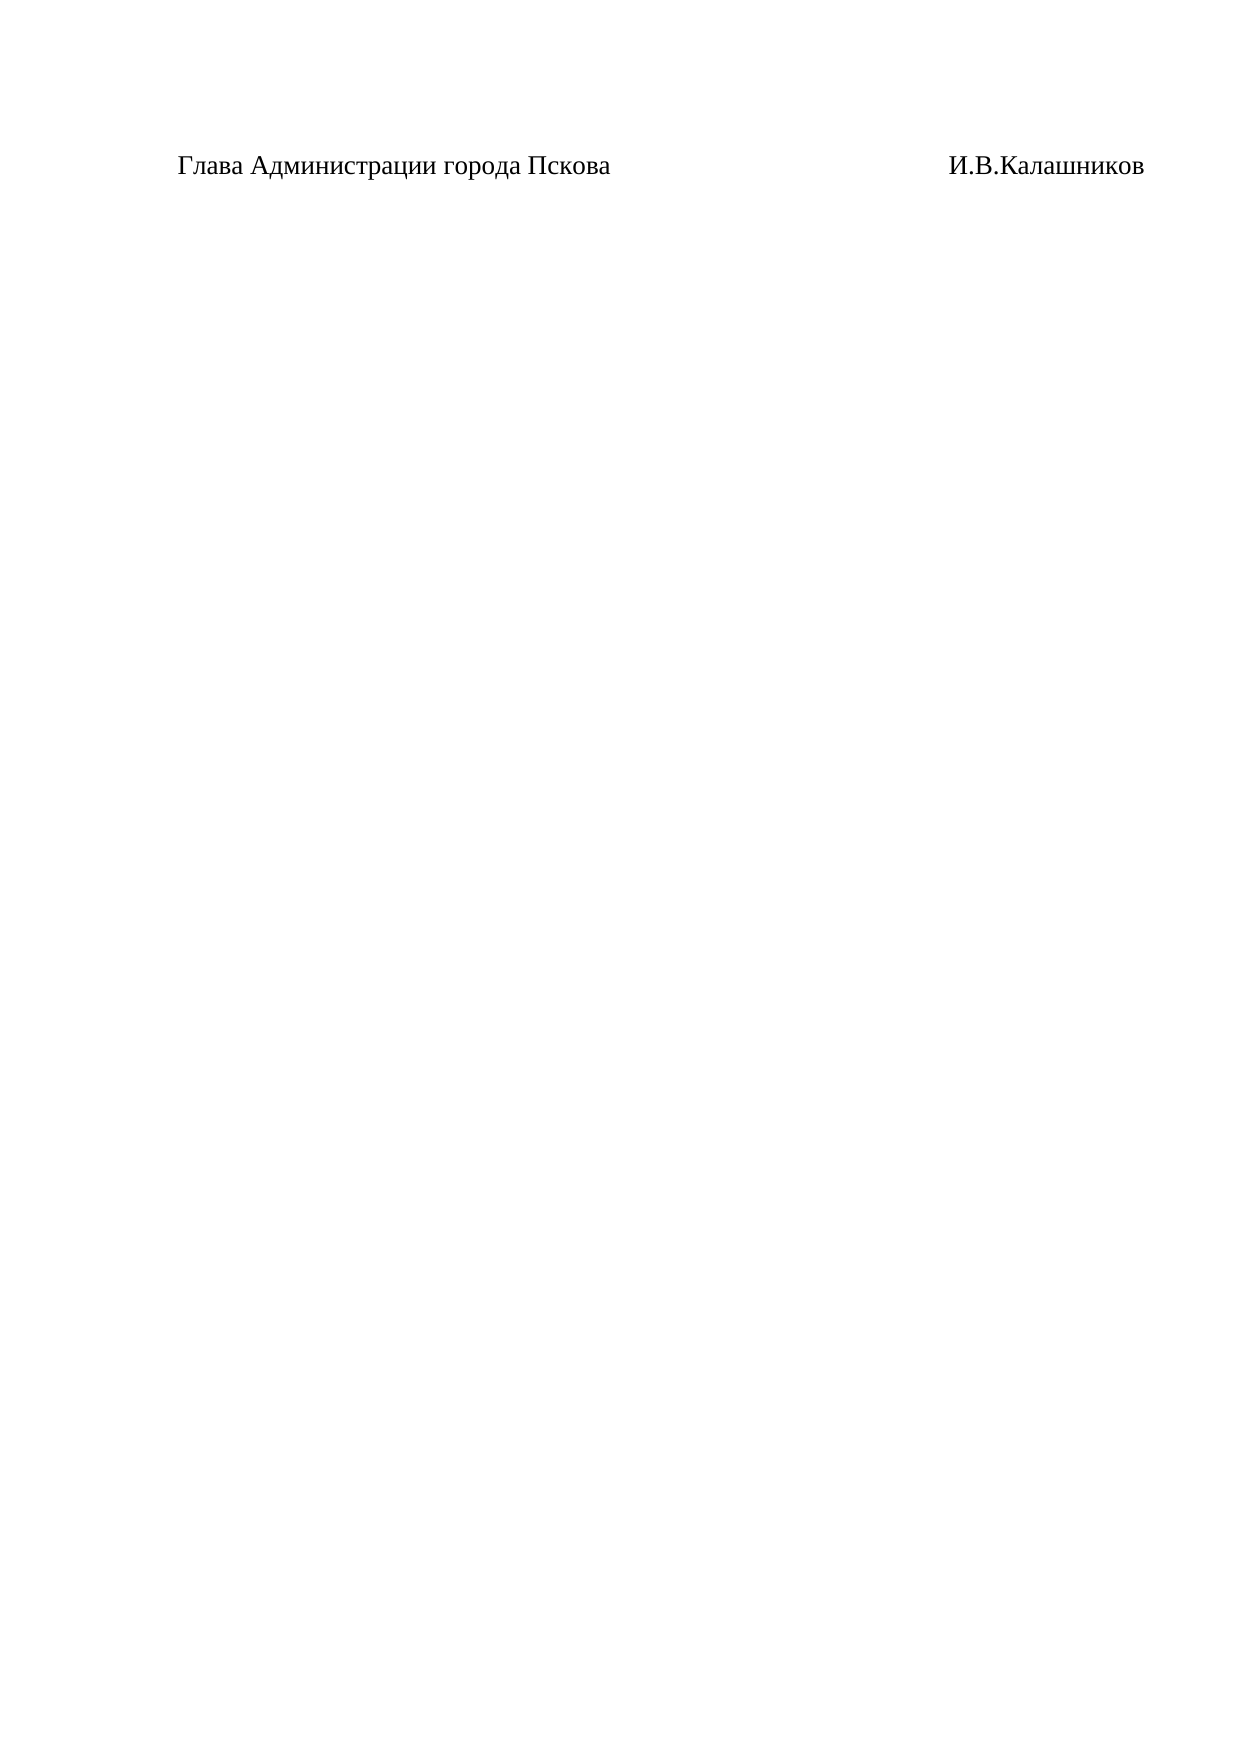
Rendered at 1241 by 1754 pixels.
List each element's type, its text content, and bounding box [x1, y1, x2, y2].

text Глава Администрации города Пскова И.В.Калашников [177, 149, 1152, 180]
